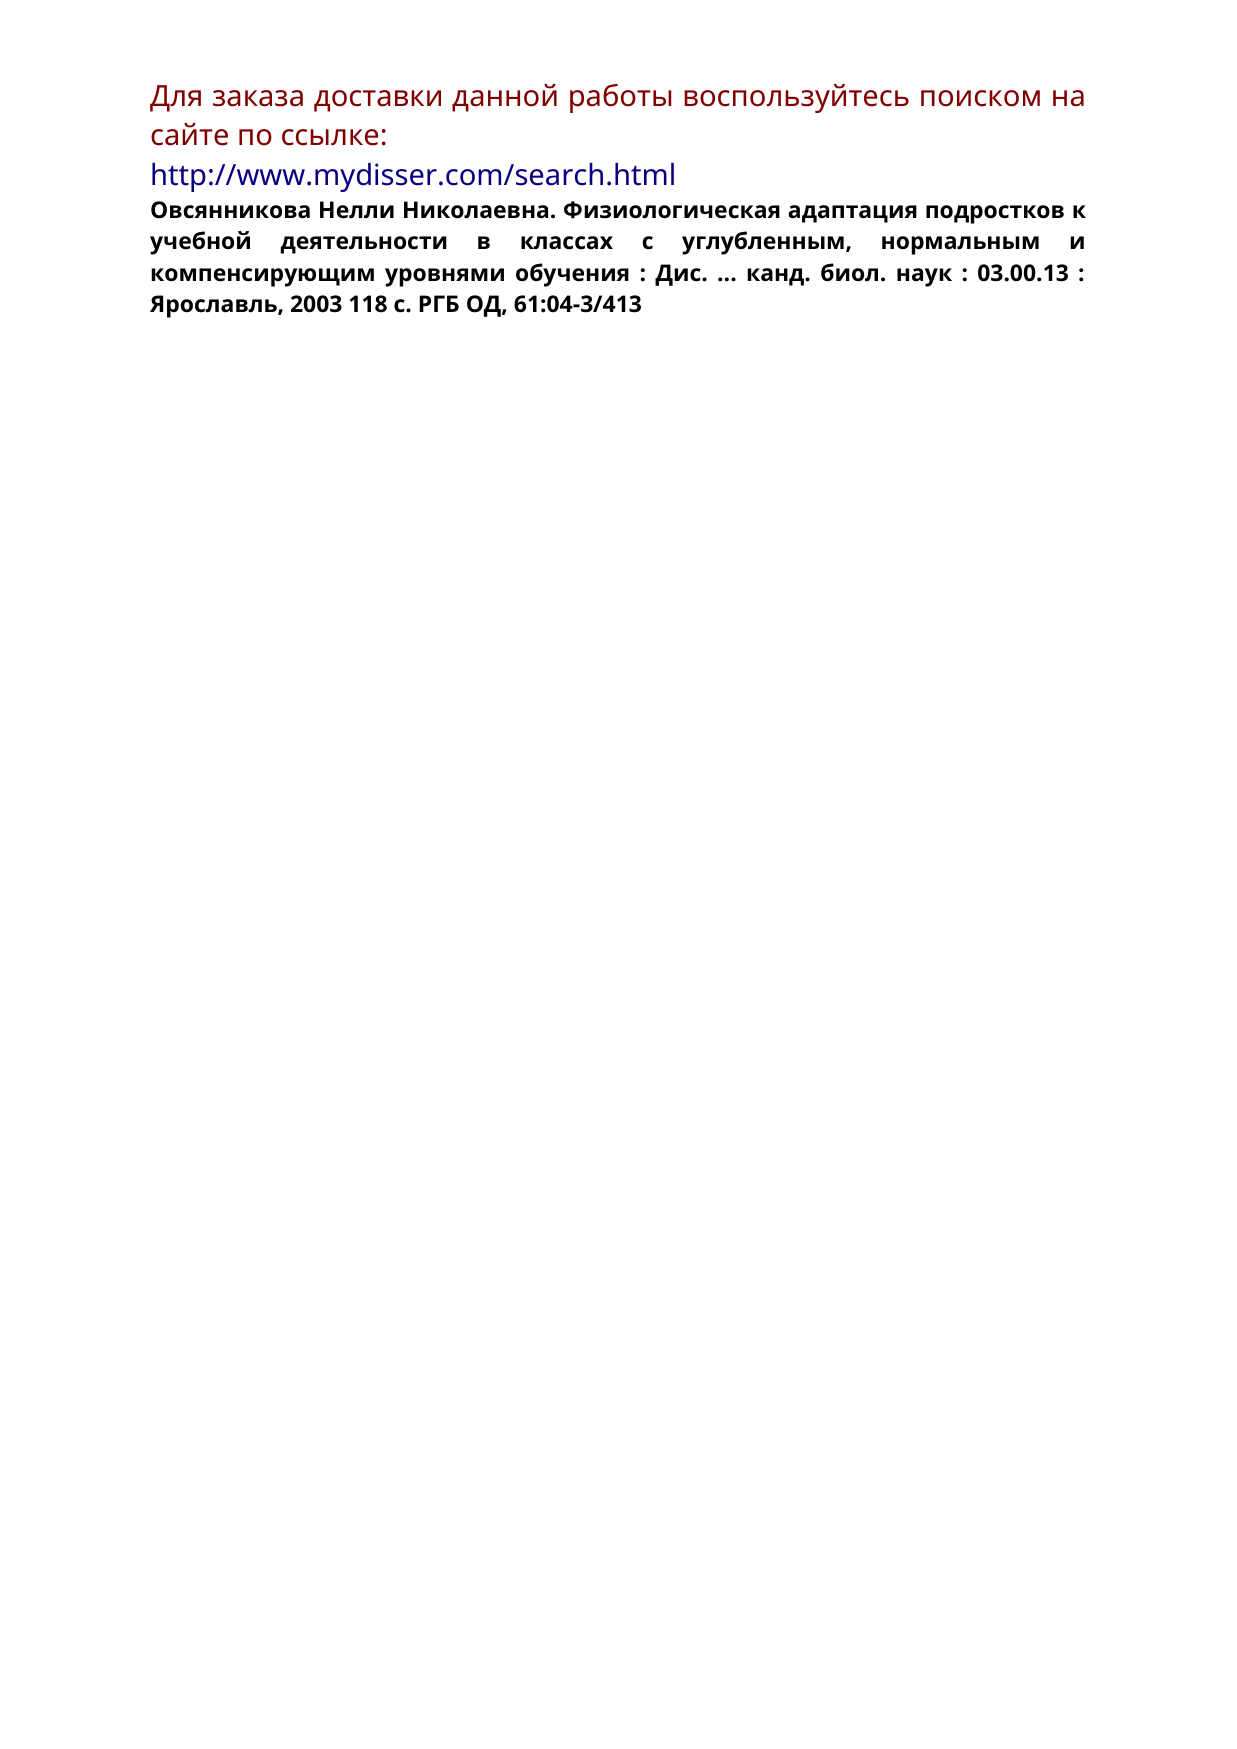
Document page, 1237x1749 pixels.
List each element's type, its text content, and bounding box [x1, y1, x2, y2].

text Овсянникова Нелли Николаевна. Физиологическая адаптация подростков к учебной деятельности в классах с углубленным, нормальным и компенсирующим уровнями обучения : Дис. ... канд. биол. наук : 03.00.13 : Ярославль, 2003 118 c. РГБ ОД, 61:04-3/413 [150, 194, 1086, 319]
